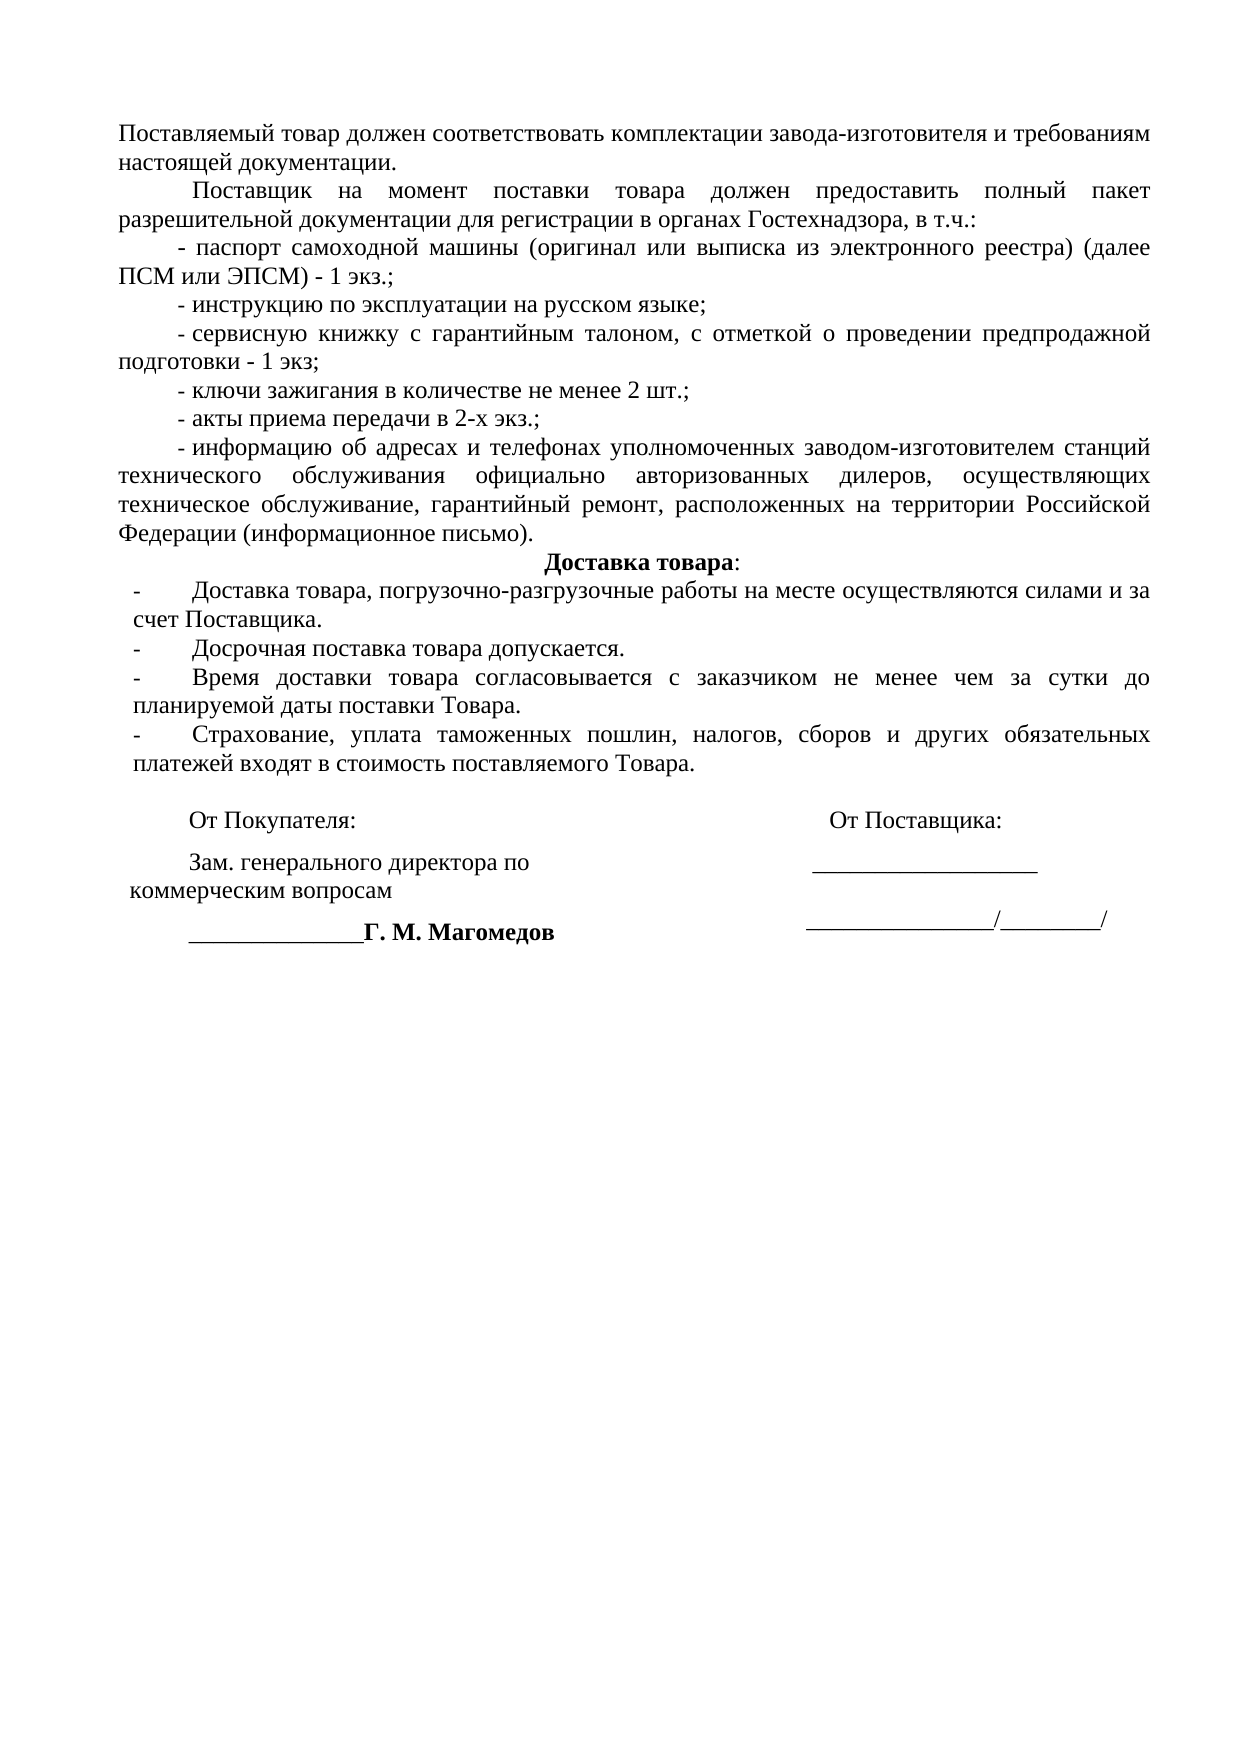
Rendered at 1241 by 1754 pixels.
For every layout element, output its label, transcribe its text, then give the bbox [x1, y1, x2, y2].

table_header От Поставщика: __________________ _______________/________/ [654, 805, 1175, 962]
list сервисную книжку с гарантийным талоном, с отметкой о проведении предпродажной подготовки - 1 экз; [118, 318, 1152, 375]
table_header От Покупателя: Зам. генерального директора по коммерческим вопросам ______________Г. М. Магомедов [118, 805, 654, 962]
list Время доставки товара согласовывается с заказчиком не менее чем за сутки до планируемой даты поставки Товара. [133, 662, 1152, 719]
text Поставщик на момент поставки товара должен предоставить полный пакет разрешительной документации для регистрации в органах Гостехнадзора, в т.ч.: [118, 176, 1152, 233]
list Доставка товара, погрузочно-разгрузочные работы на месте осуществляются силами и за счет Поставщика. [133, 575, 1152, 633]
list инструкцию по эксплуатации на русском языке; [118, 290, 1152, 318]
list Досрочная поставка товара допускается. [133, 633, 1152, 662]
list информацию об адресах и телефонах уполномоченных заводом-изготовителем станций технического обслуживания официально авторизованных дилеров, осуществляющих техническое обслуживание, гарантийный ремонт, расположенных на территории Российской Федерации (информационное письмо). [118, 432, 1152, 547]
text - паспорт самоходной машины (оригинал или выписка из электронного реестра) (далее ПСМ или ЭПСМ) - 1 экз.; [118, 233, 1152, 290]
list ключи зажигания в количестве не менее 2 шт.; [118, 375, 1152, 404]
list акты приема передачи в 2-х экз.; [118, 404, 1152, 432]
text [118, 118, 1152, 176]
list Страхование, уплата таможенных пошлин, налогов, сборов и других обязательных платежей входят в стоимость поставляемого Товара. [133, 719, 1152, 777]
text Доставка товара: [133, 547, 1152, 575]
